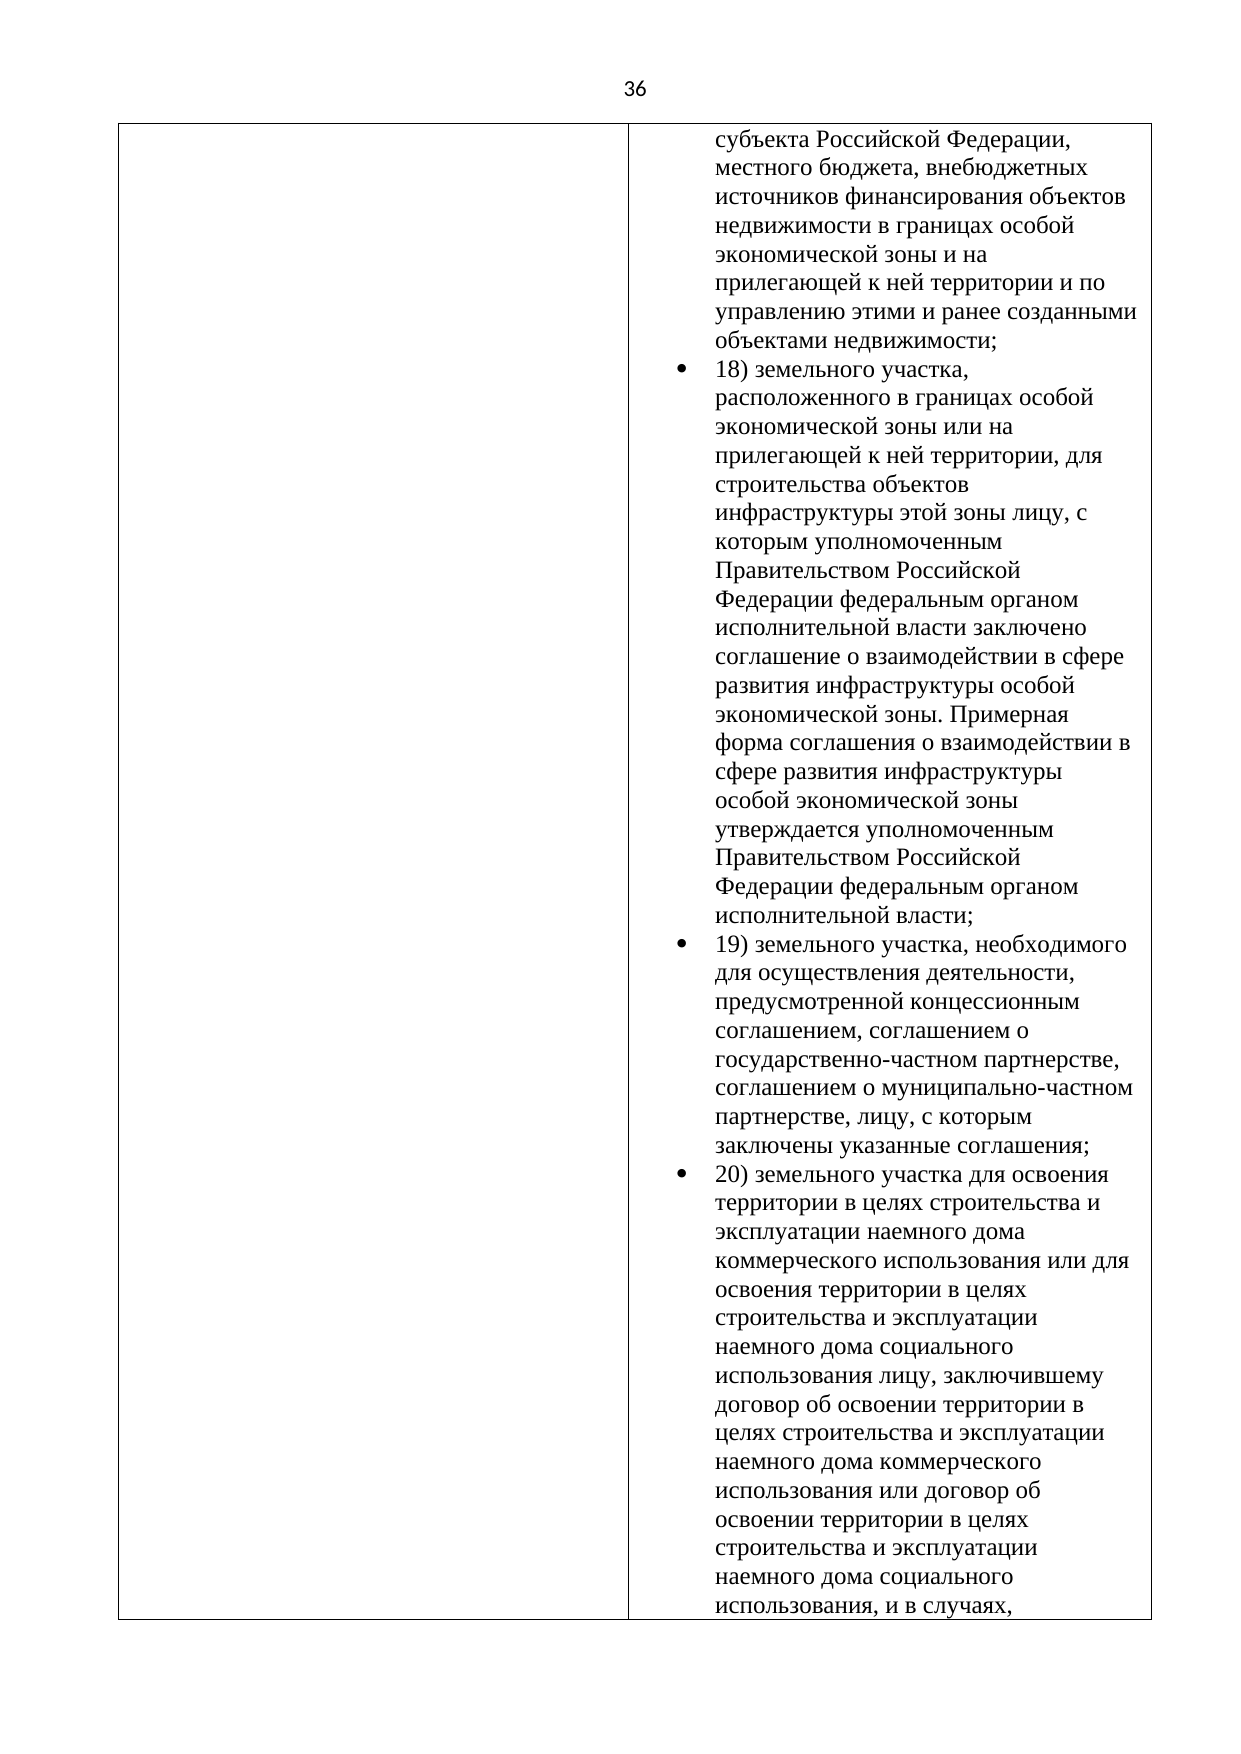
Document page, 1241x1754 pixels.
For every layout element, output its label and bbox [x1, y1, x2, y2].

table_cell [629, 124, 1151, 1619]
table_cell [119, 124, 628, 1619]
